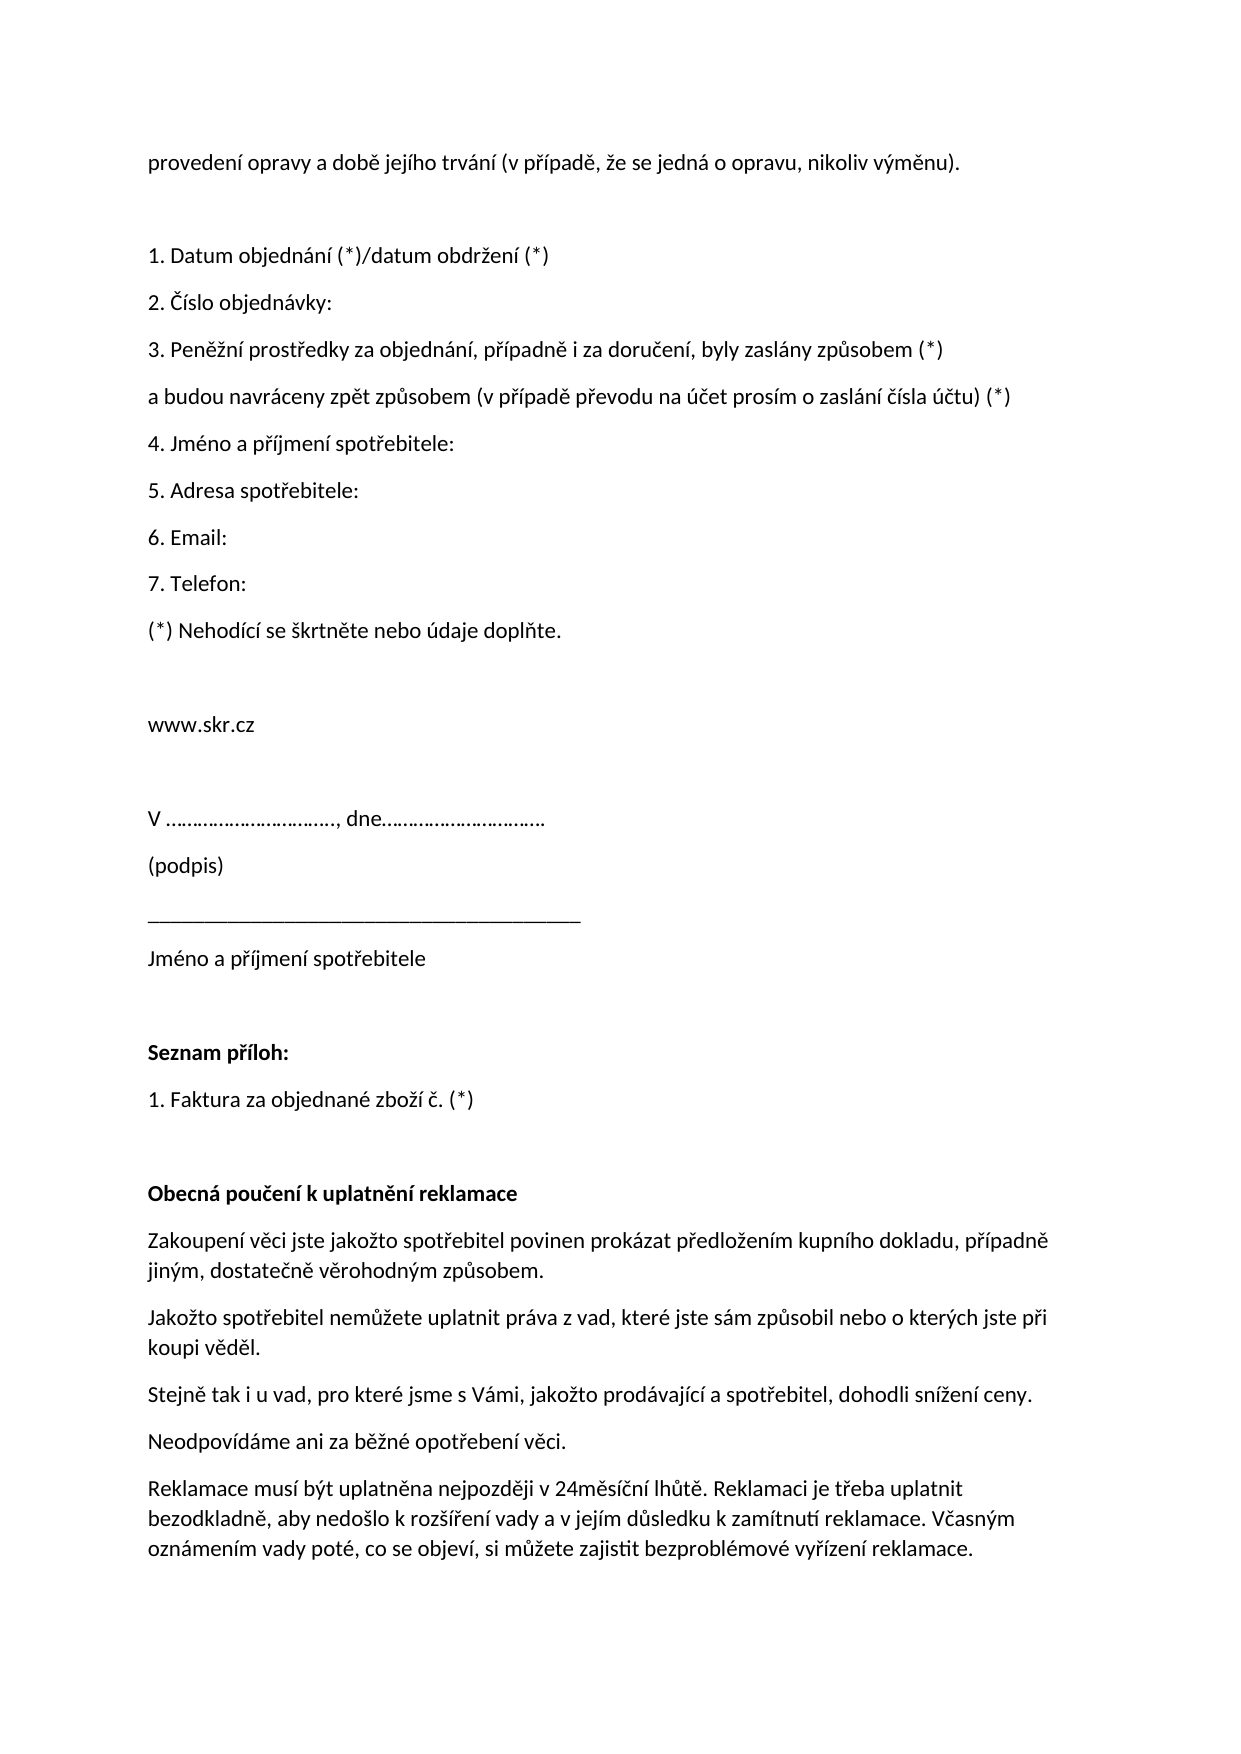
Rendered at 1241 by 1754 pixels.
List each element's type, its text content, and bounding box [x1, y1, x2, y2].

text www.skr.cz [148, 710, 1093, 738]
text (*) Nehodící se škrtněte nebo údaje doplňte. [148, 616, 1093, 644]
text provedení opravy a době jejího trvání (v případě, že se jedná o opravu, nikoliv výměnu). [148, 148, 1093, 176]
text 1. Faktura za objednané zboží č. (*) [148, 1085, 1093, 1113]
text Jakožto spotřebitel nemůžete uplatnit práva z vad, které jste sám způsobil nebo o kterých jste při koupi věděl. [148, 1303, 1093, 1361]
text (podpis) [148, 851, 1093, 879]
text 5. Adresa spotřebitele: [148, 476, 1093, 504]
text Reklamace musí být uplatněna nejpozději v 24měsíční lhůtě. Reklamaci je třeba uplatnit bezodkladně, aby nedošlo k rozšíření vady a v jejím důsledku k zamítnutí reklamace. Včasným oznámením vady poté, co se objeví, si můžete zajistit bezproblémové vyřízení reklamace. [148, 1474, 1093, 1562]
text Jméno a příjmení spotřebitele [148, 944, 1093, 972]
text 6. Email: [148, 523, 1093, 551]
text 2. Číslo objednávky: [148, 288, 1093, 316]
text 7. Telefon: [148, 569, 1093, 597]
text ______________________________________ [148, 898, 1093, 926]
text Zakoupení věci jste jakožto spotřebitel povinen prokázat předložením kupního dokladu, případně jiným, dostatečně věrohodným způsobem. [148, 1226, 1093, 1284]
text 4. Jméno a příjmení spotřebitele: [148, 429, 1093, 457]
text Obecná poučení k uplatnění reklamace [148, 1179, 1093, 1207]
text 1. Datum objednání (*)/datum obdržení (*) [148, 241, 1093, 269]
text V ………………………….., dne…………………………. [148, 804, 1093, 832]
text Seznam příloh: [148, 1038, 1093, 1066]
text Neodpovídáme ani za běžné opotřebení věci. [148, 1427, 1093, 1455]
text 3. Peněžní prostředky za objednání, případně i za doručení, byly zaslány způsobem (*) [148, 335, 1093, 363]
text a budou navráceny zpět způsobem (v případě převodu na účet prosím o zaslání čísla účtu) (*) [148, 382, 1093, 410]
text Stejně tak i u vad, pro které jsme s Vámi, jakožto prodávající a spotřebitel, dohodli snížení ceny. [148, 1380, 1093, 1408]
